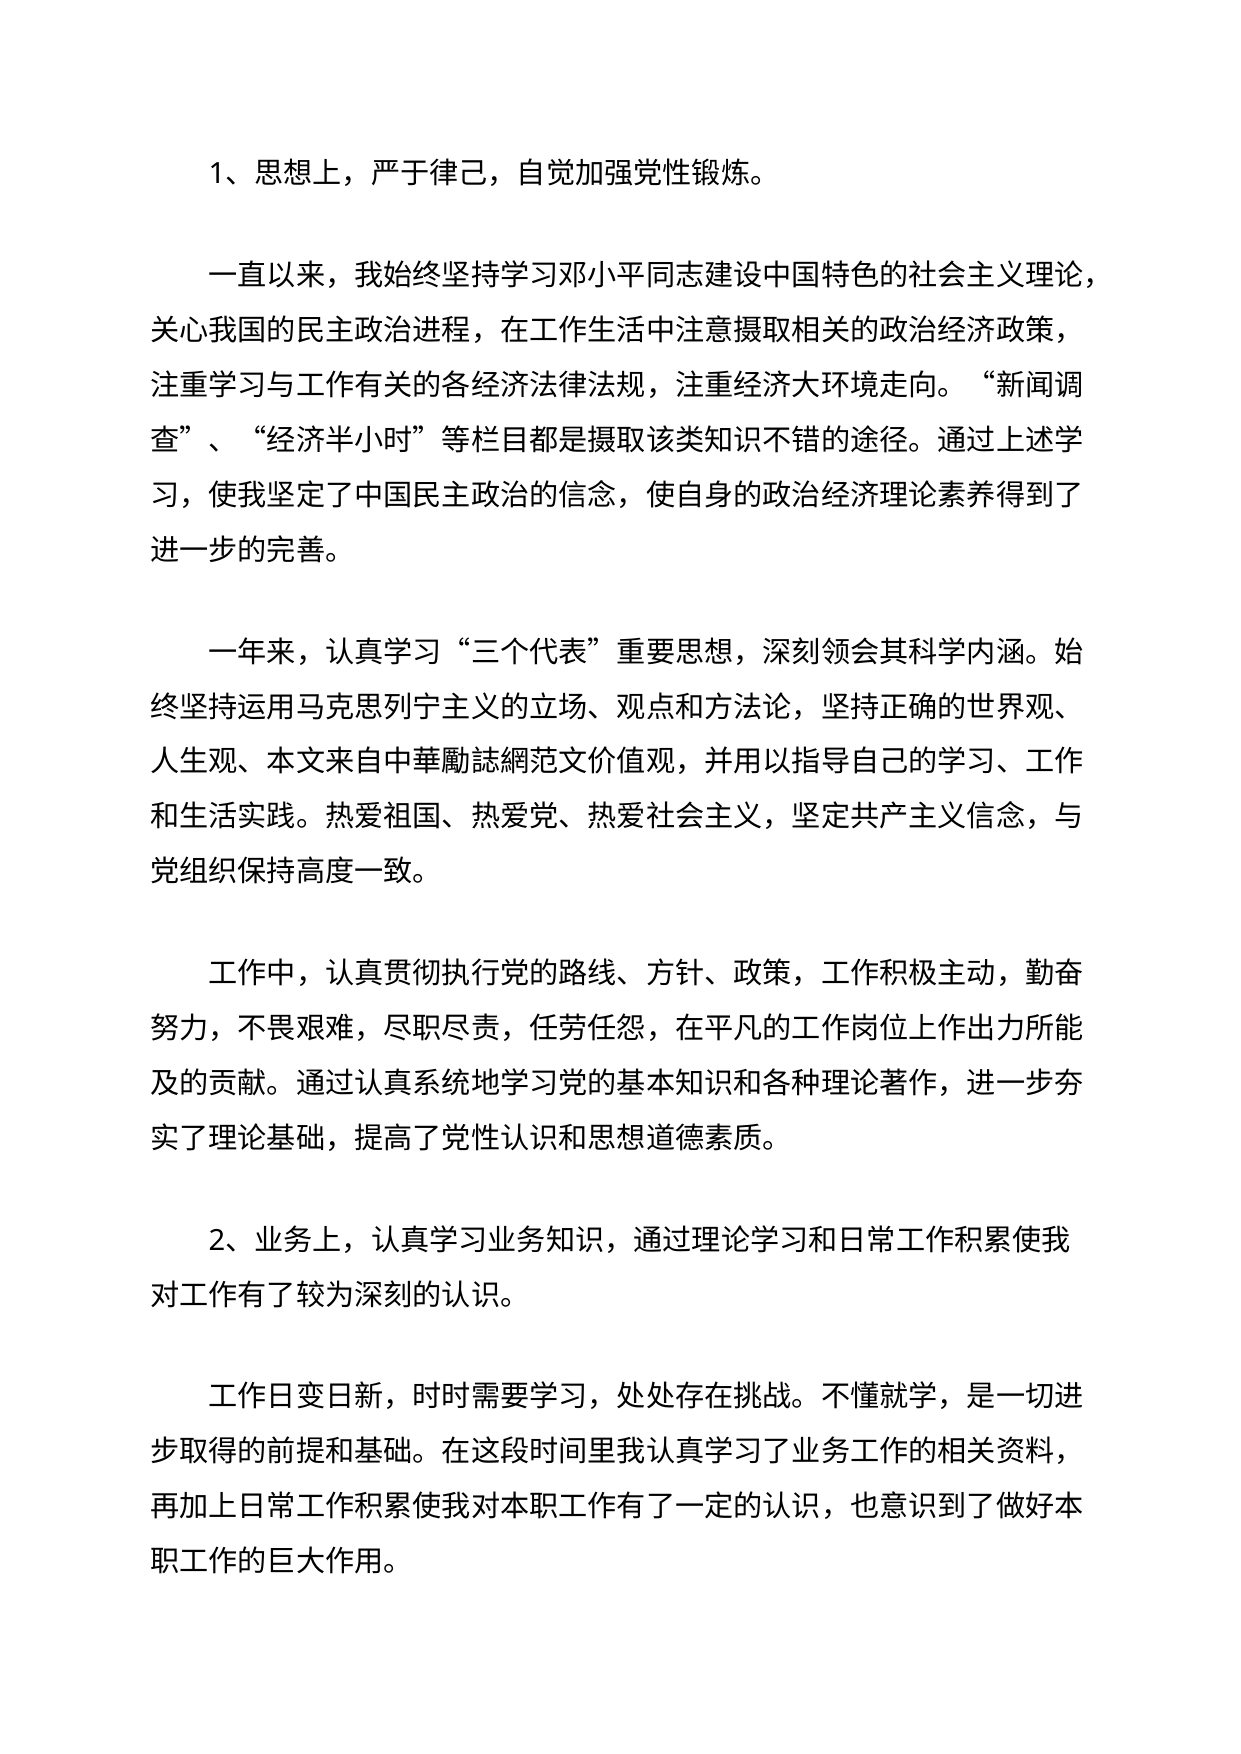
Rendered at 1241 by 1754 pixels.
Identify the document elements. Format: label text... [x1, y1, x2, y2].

text 一直以来，我始终坚持学习邓小平同志建设中国特色的社会主义理论，关心我国的民主政治进程，在工作生活中注意摄取相关的政治经济政策，注重学习与工作有关的各经济法律法规，注重经济大环境走向。“新闻调查”、“经济半小时”等栏目都是摄取该类知识不错的途径。通过上述学习，使我坚定了中国民主政治的信念，使自身的政治经济理论素养得到了进一步的完善。 [150, 252, 1090, 569]
text 工作日变日新，时时需要学习，处处存在挑战。不懂就学，是一切进步取得的前提和基础。在这段时间里我认真学习了业务工作的相关资料，再加上日常工作积累使我对本职工作有了一定的认识，也意识到了做好本职工作的巨大作用。 [150, 1373, 1090, 1580]
text 2、业务上，认真学习业务知识，通过理论学习和日常工作积累使我对工作有了较为深刻的认识。 [150, 1216, 1090, 1313]
text 一年来，认真学习“三个代表”重要思想，深刻领会其科学内涵。始终坚持运用马克思列宁主义的立场、观点和方法论，坚持正确的世界观、人生观、本文来自中華勵誌網范文价值观，并用以指导自己的学习、工作和生活实践。热爱祖国、热爱党、热爱社会主义，坚定共产主义信念，与党组织保持高度一致。 [150, 628, 1090, 890]
text 工作中，认真贯彻执行党的路线、方针、政策，工作积极主动，勤奋努力，不畏艰难，尽职尽责，任劳任怨，在平凡的工作岗位上作出力所能及的贡献。通过认真系统地学习党的基本知识和各种理论著作，进一步夯实了理论基础，提高了党性认识和思想道德素质。 [150, 949, 1090, 1157]
text 1、思想上，严于律己，自觉加强党性锻炼。 [150, 150, 1090, 192]
